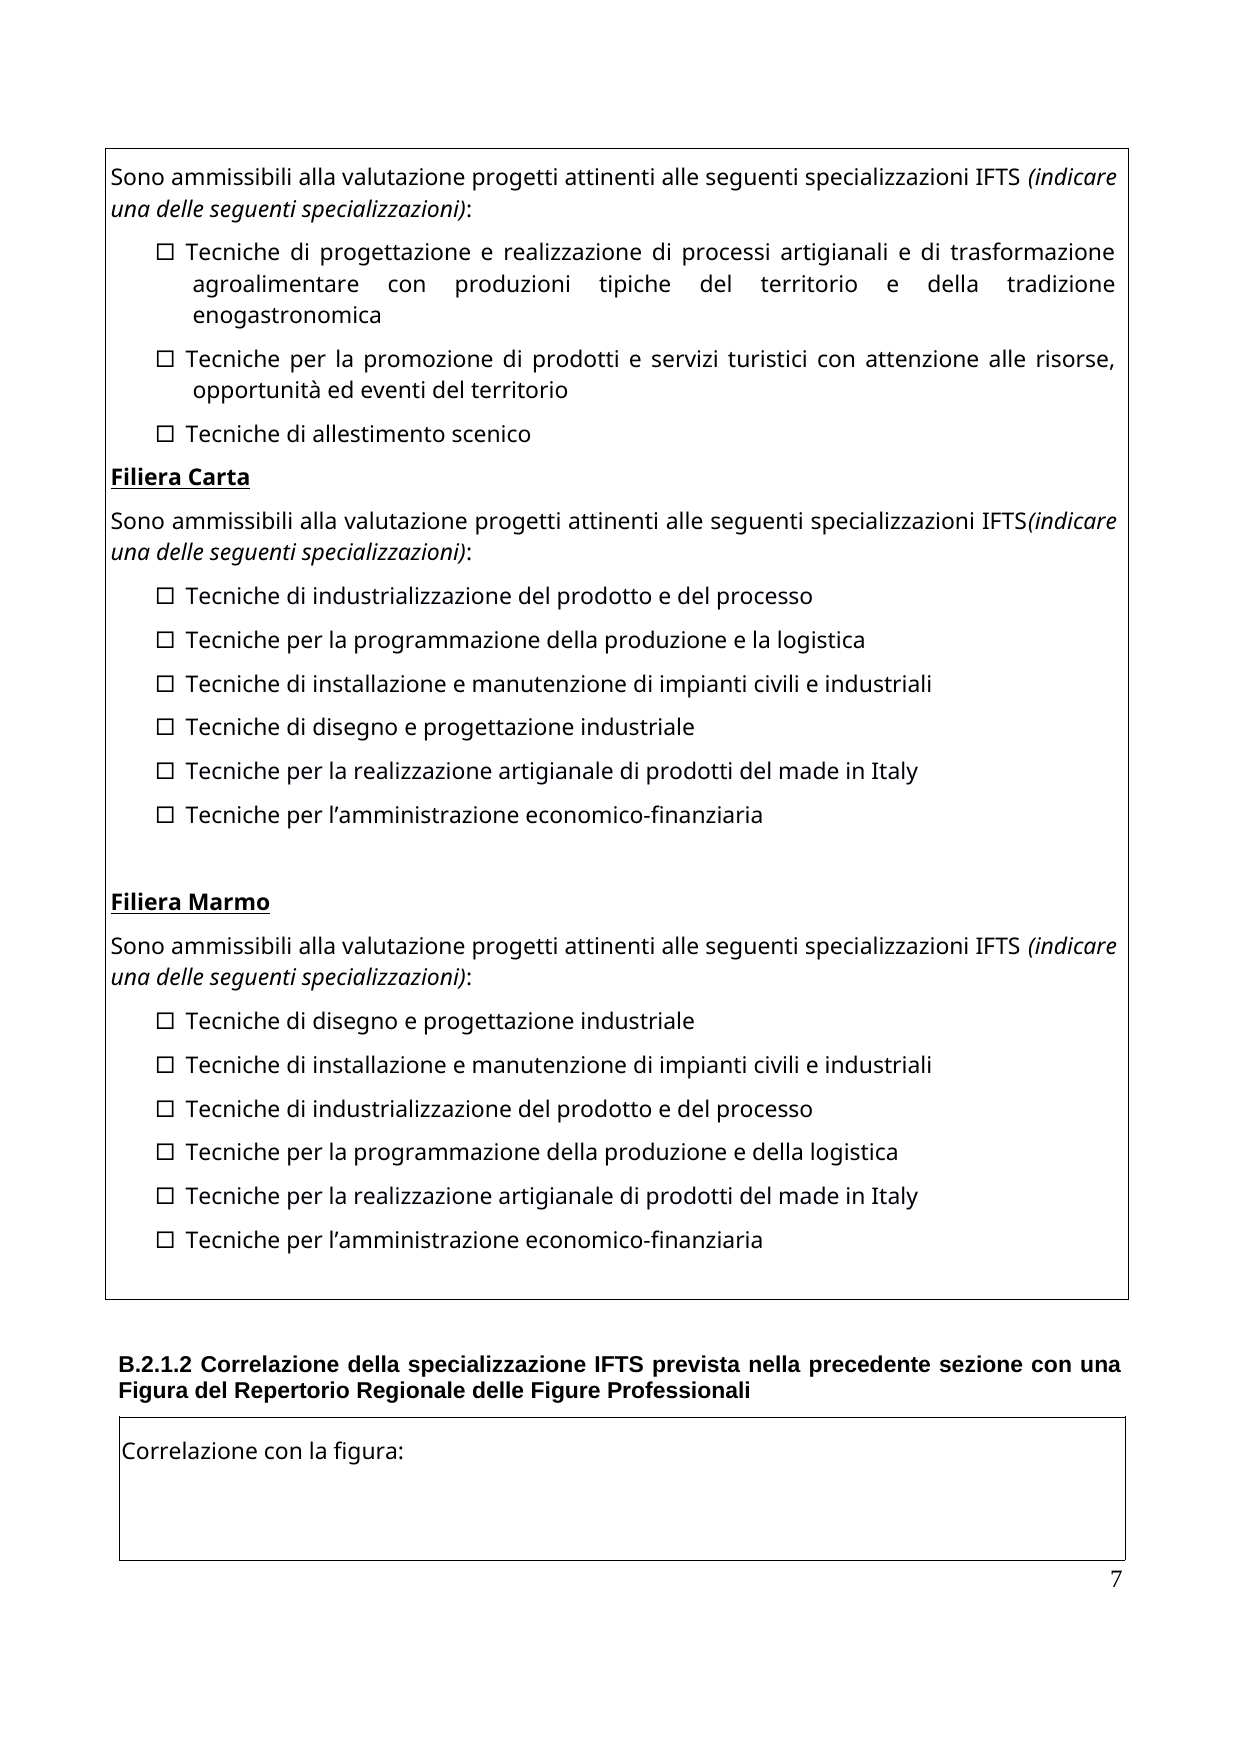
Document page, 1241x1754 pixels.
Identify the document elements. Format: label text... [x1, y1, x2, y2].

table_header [120, 1418, 1125, 1559]
subtitle B.2.1.2 Correlazione della specializzazione IFTS prevista nella precedente sezione con una Figura del Repertorio Regionale delle Figure Professionali [118, 1351, 1122, 1404]
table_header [106, 149, 1128, 1299]
